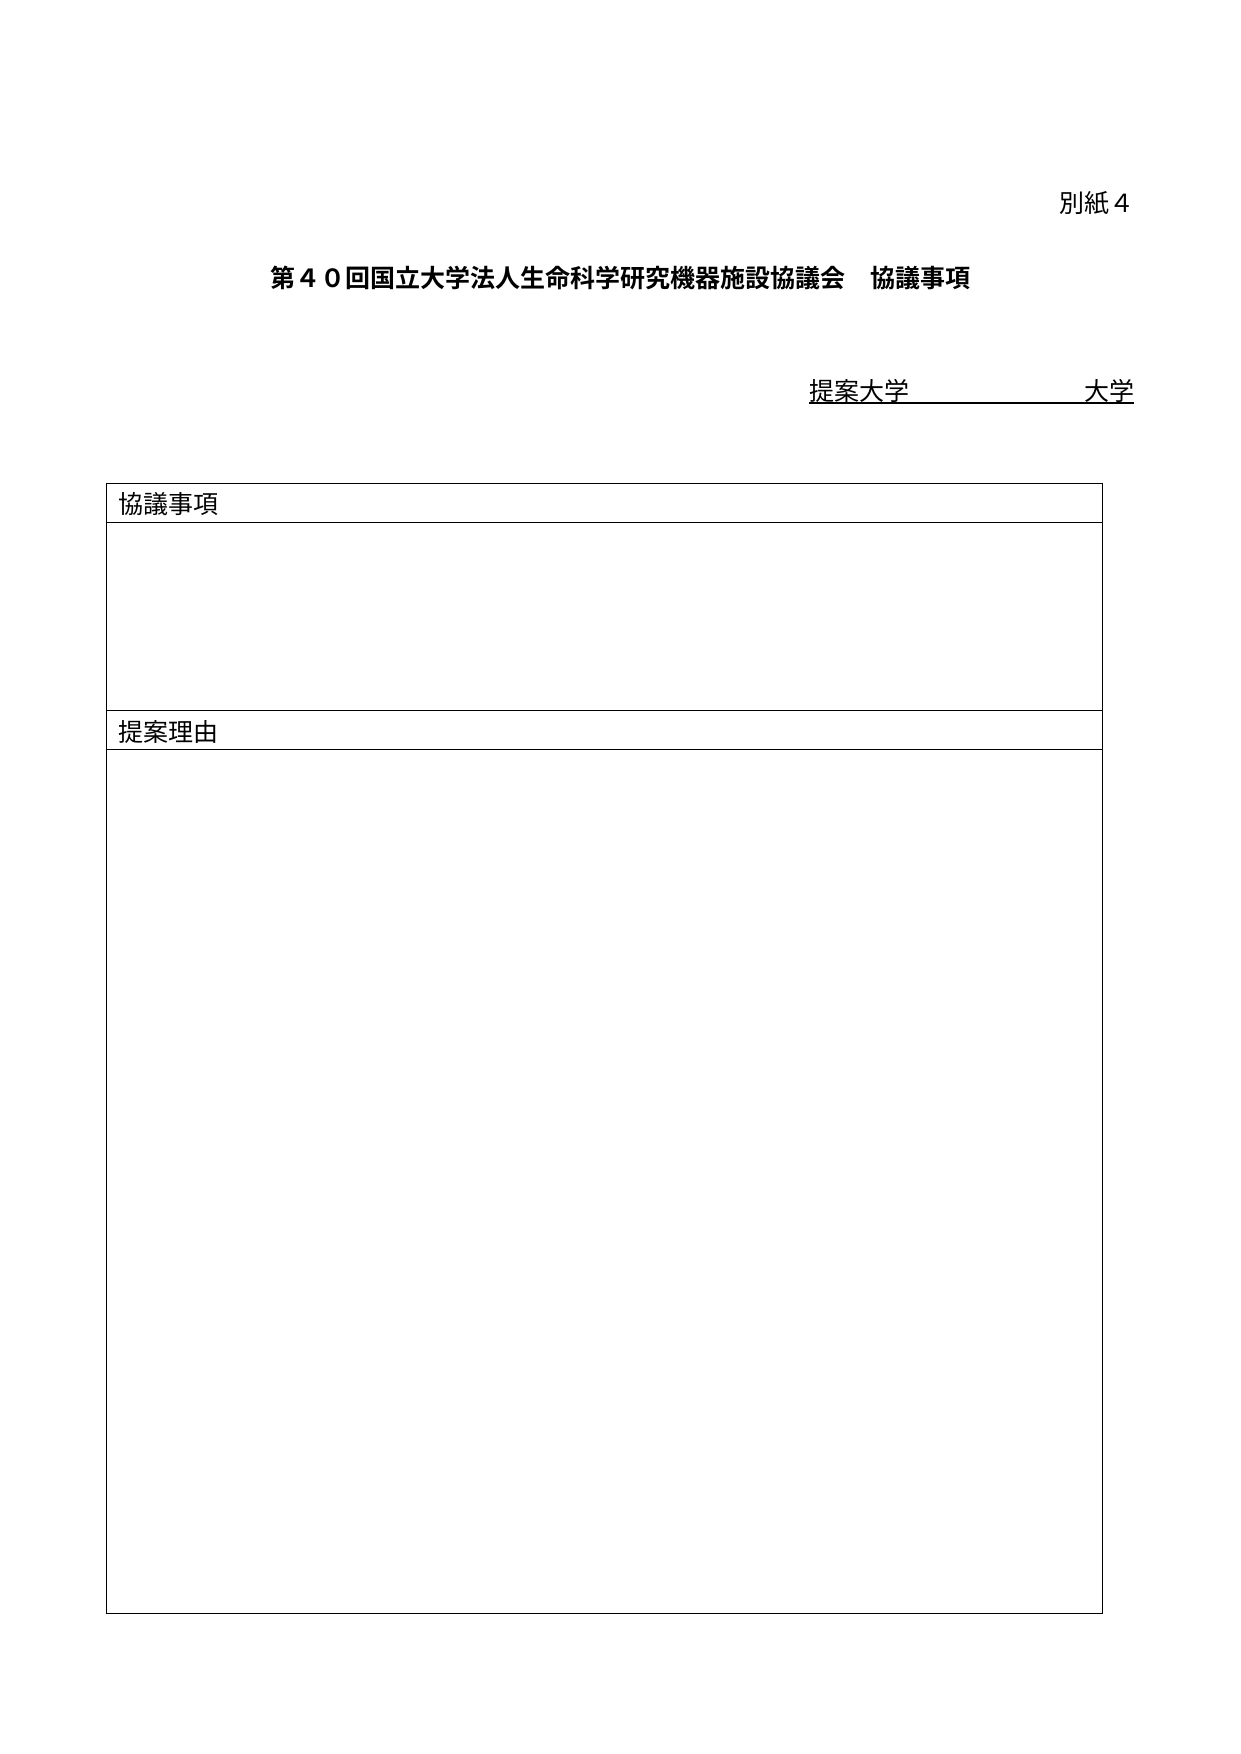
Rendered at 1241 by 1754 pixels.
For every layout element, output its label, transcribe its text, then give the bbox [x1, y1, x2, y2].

table_cell [107, 750, 1102, 1612]
text 第４０回国立大学法人生命科学研究機器施設協議会 協議事項 [106, 258, 1134, 296]
table_cell [107, 523, 1102, 710]
text 提案大学 大学 [106, 371, 1134, 408]
table_header 協議事項 [107, 484, 1102, 522]
text 別紙４ [106, 183, 1134, 221]
table_cell 提案理由 [107, 711, 1102, 749]
